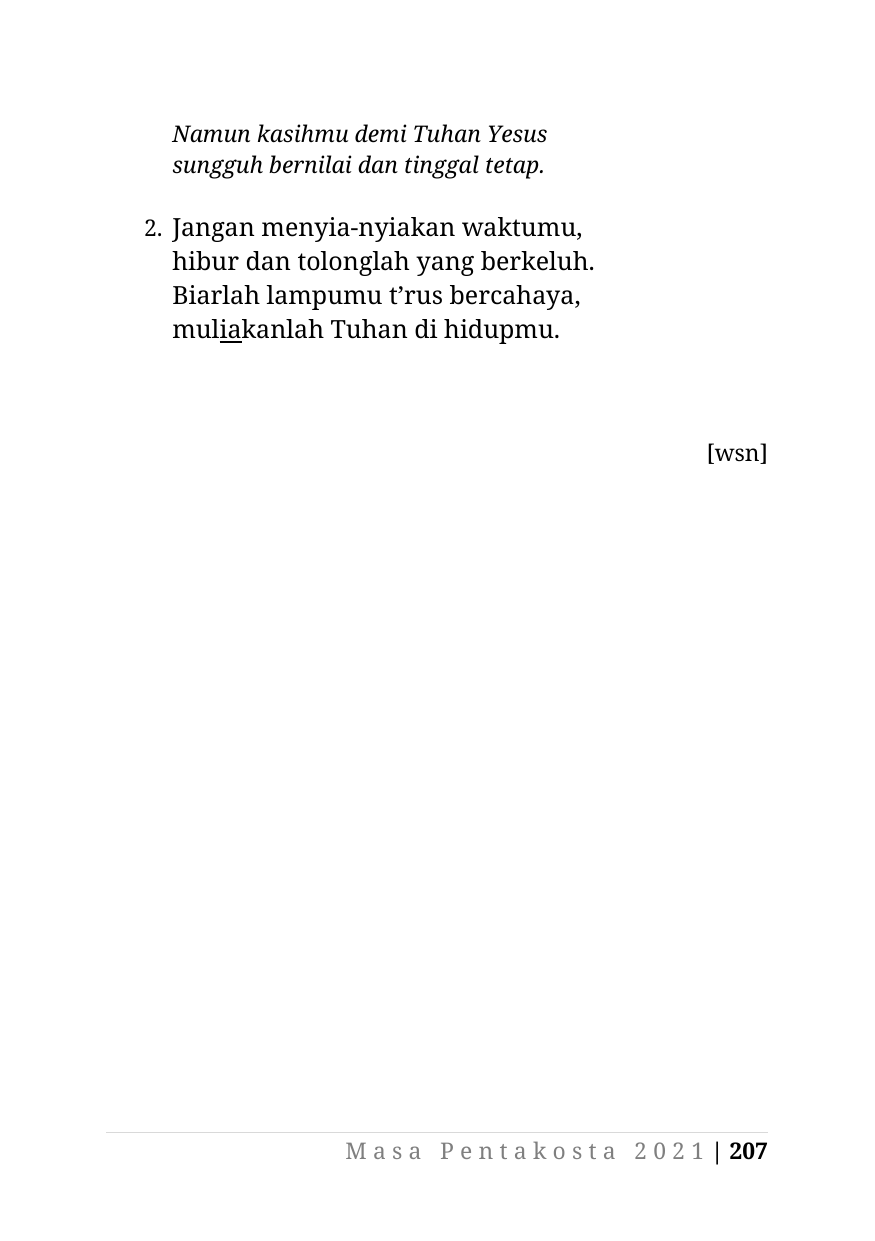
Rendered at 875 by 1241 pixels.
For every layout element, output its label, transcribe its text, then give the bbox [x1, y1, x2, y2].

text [144, 118, 768, 181]
text [wsn] [106, 437, 768, 468]
list Jangan menyia-nyiakan waktumu, hibur dan tolonglah yang berkeluh. Biarlah lampumu t’rus bercahaya, muliakanlah Tuhan di hidupmu. [144, 210, 768, 375]
